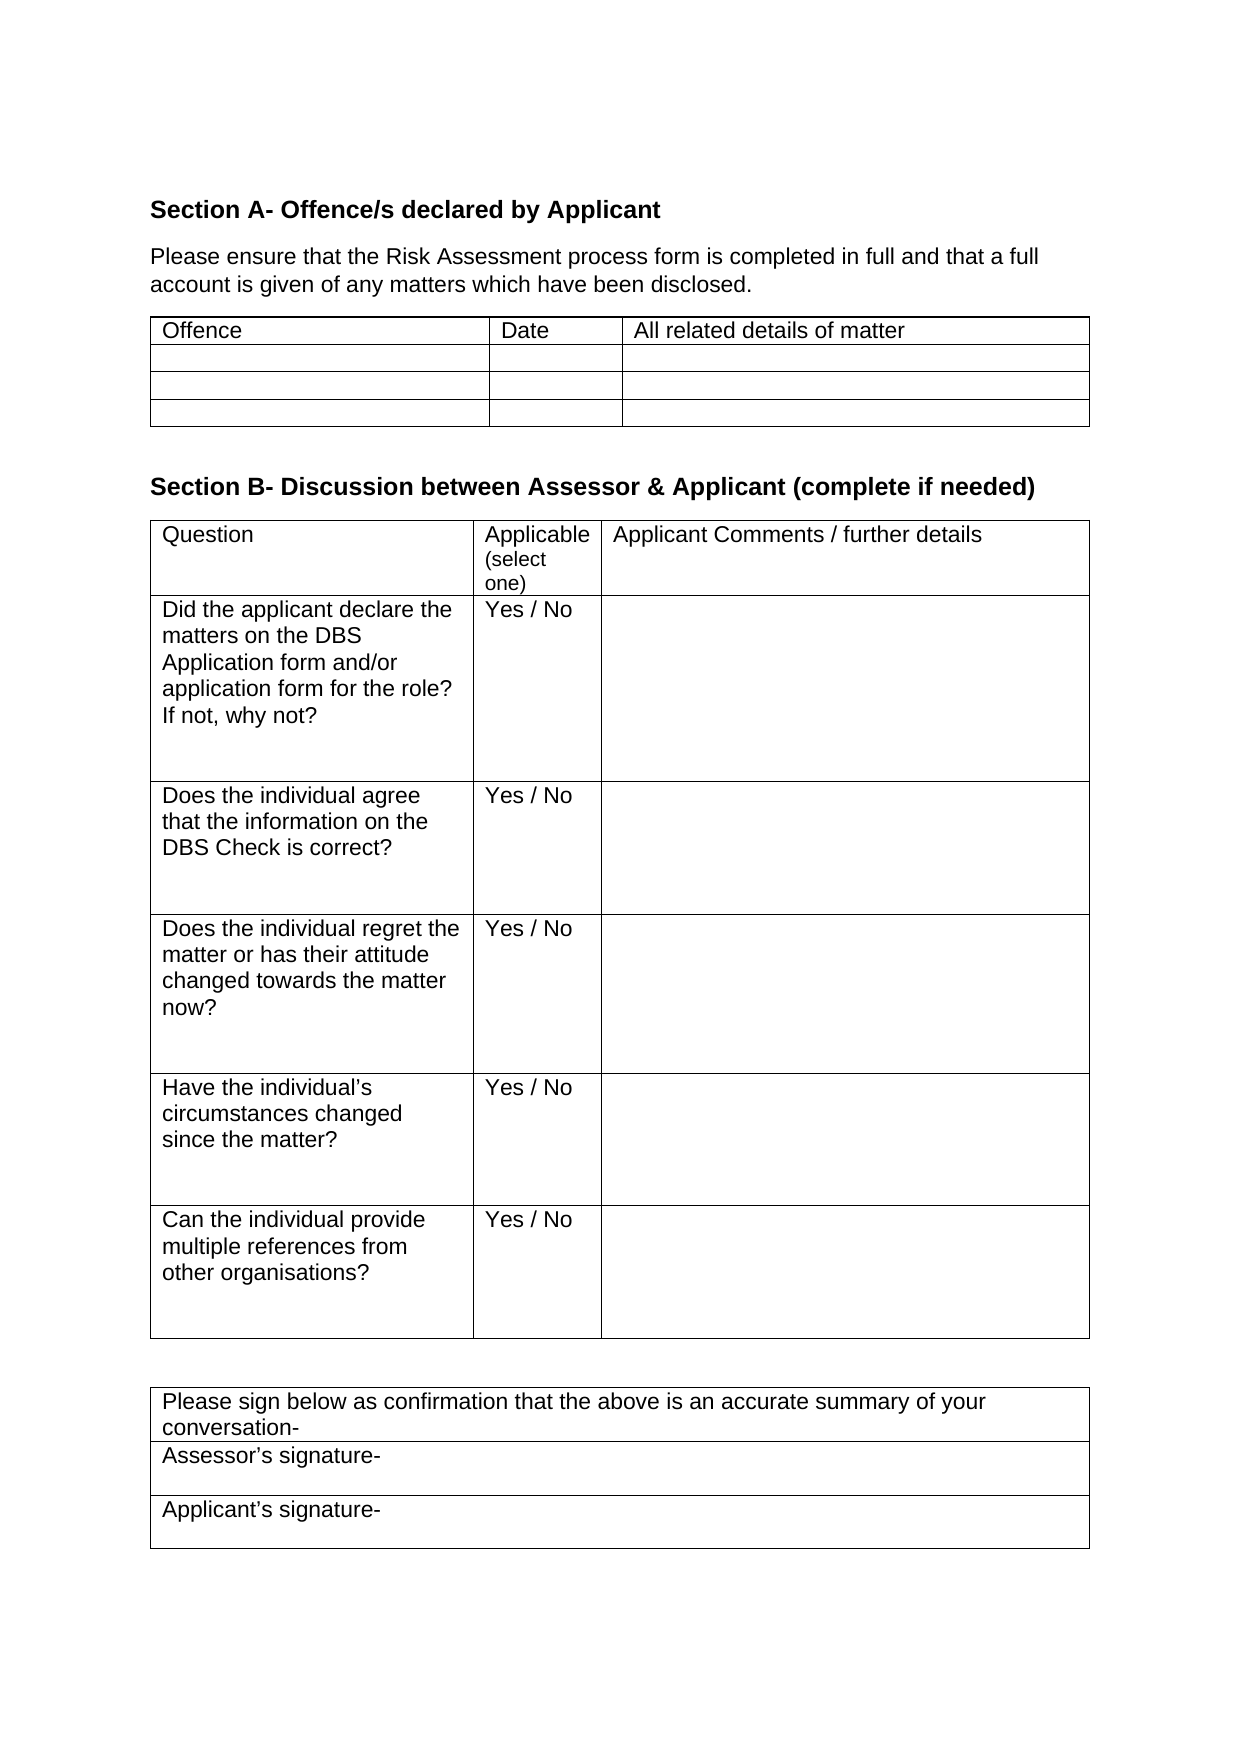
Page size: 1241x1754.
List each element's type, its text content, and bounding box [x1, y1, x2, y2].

table_cell [602, 782, 1089, 913]
table_cell Yes / No [474, 1206, 601, 1338]
table_cell [623, 345, 1089, 371]
table_header Please sign below as confirmation that the above is an accurate summary of your conversation- [151, 1388, 1089, 1441]
table_cell [151, 372, 489, 398]
table_cell [490, 372, 622, 398]
table_cell [490, 400, 622, 426]
table_header Date [490, 318, 622, 344]
table_cell Yes / No [474, 1074, 601, 1205]
table_header Applicant Comments / further details [602, 521, 1089, 595]
text Please ensure that the Risk Assessment process form is completed in full and that a full account is given of any matters which have been disclosed. [150, 243, 1090, 298]
table_header All related details of matter [623, 318, 1089, 344]
table_cell [490, 345, 622, 371]
table_cell [623, 372, 1089, 398]
text Section A- Offence/s declared by Applicant [150, 195, 1090, 224]
table_cell Does the individual agree that the information on the DBS Check is correct? [151, 782, 473, 913]
table_cell [602, 1074, 1089, 1205]
table_cell Have the individual’s circumstances changed since the matter? [151, 1074, 473, 1205]
table_cell Does the individual regret the matter or has their attitude changed towards the matter now? [151, 915, 473, 1073]
table_header Question [151, 521, 473, 595]
table_cell Yes / No [474, 782, 601, 913]
table_header Applicable (select one) [474, 521, 601, 595]
table_cell [151, 400, 489, 426]
table_cell [602, 596, 1089, 781]
table_header Offence [151, 318, 489, 344]
table_cell Applicant’s signature- [151, 1496, 1089, 1548]
table_cell [602, 915, 1089, 1073]
table_cell Can the individual provide multiple references from other organisations? [151, 1206, 473, 1338]
table_cell Assessor’s signature- [151, 1442, 1089, 1494]
table_cell Did the applicant declare the matters on the DBS Application form and/or application form for the role? If not, why not? [151, 596, 473, 781]
table_cell [623, 400, 1089, 426]
table_cell Yes / No [474, 596, 601, 781]
table_cell [151, 345, 489, 371]
table_cell Yes / No [474, 915, 601, 1073]
text Section B- Discussion between Assessor & Applicant (complete if needed) [150, 472, 1090, 501]
table_cell [602, 1206, 1089, 1338]
